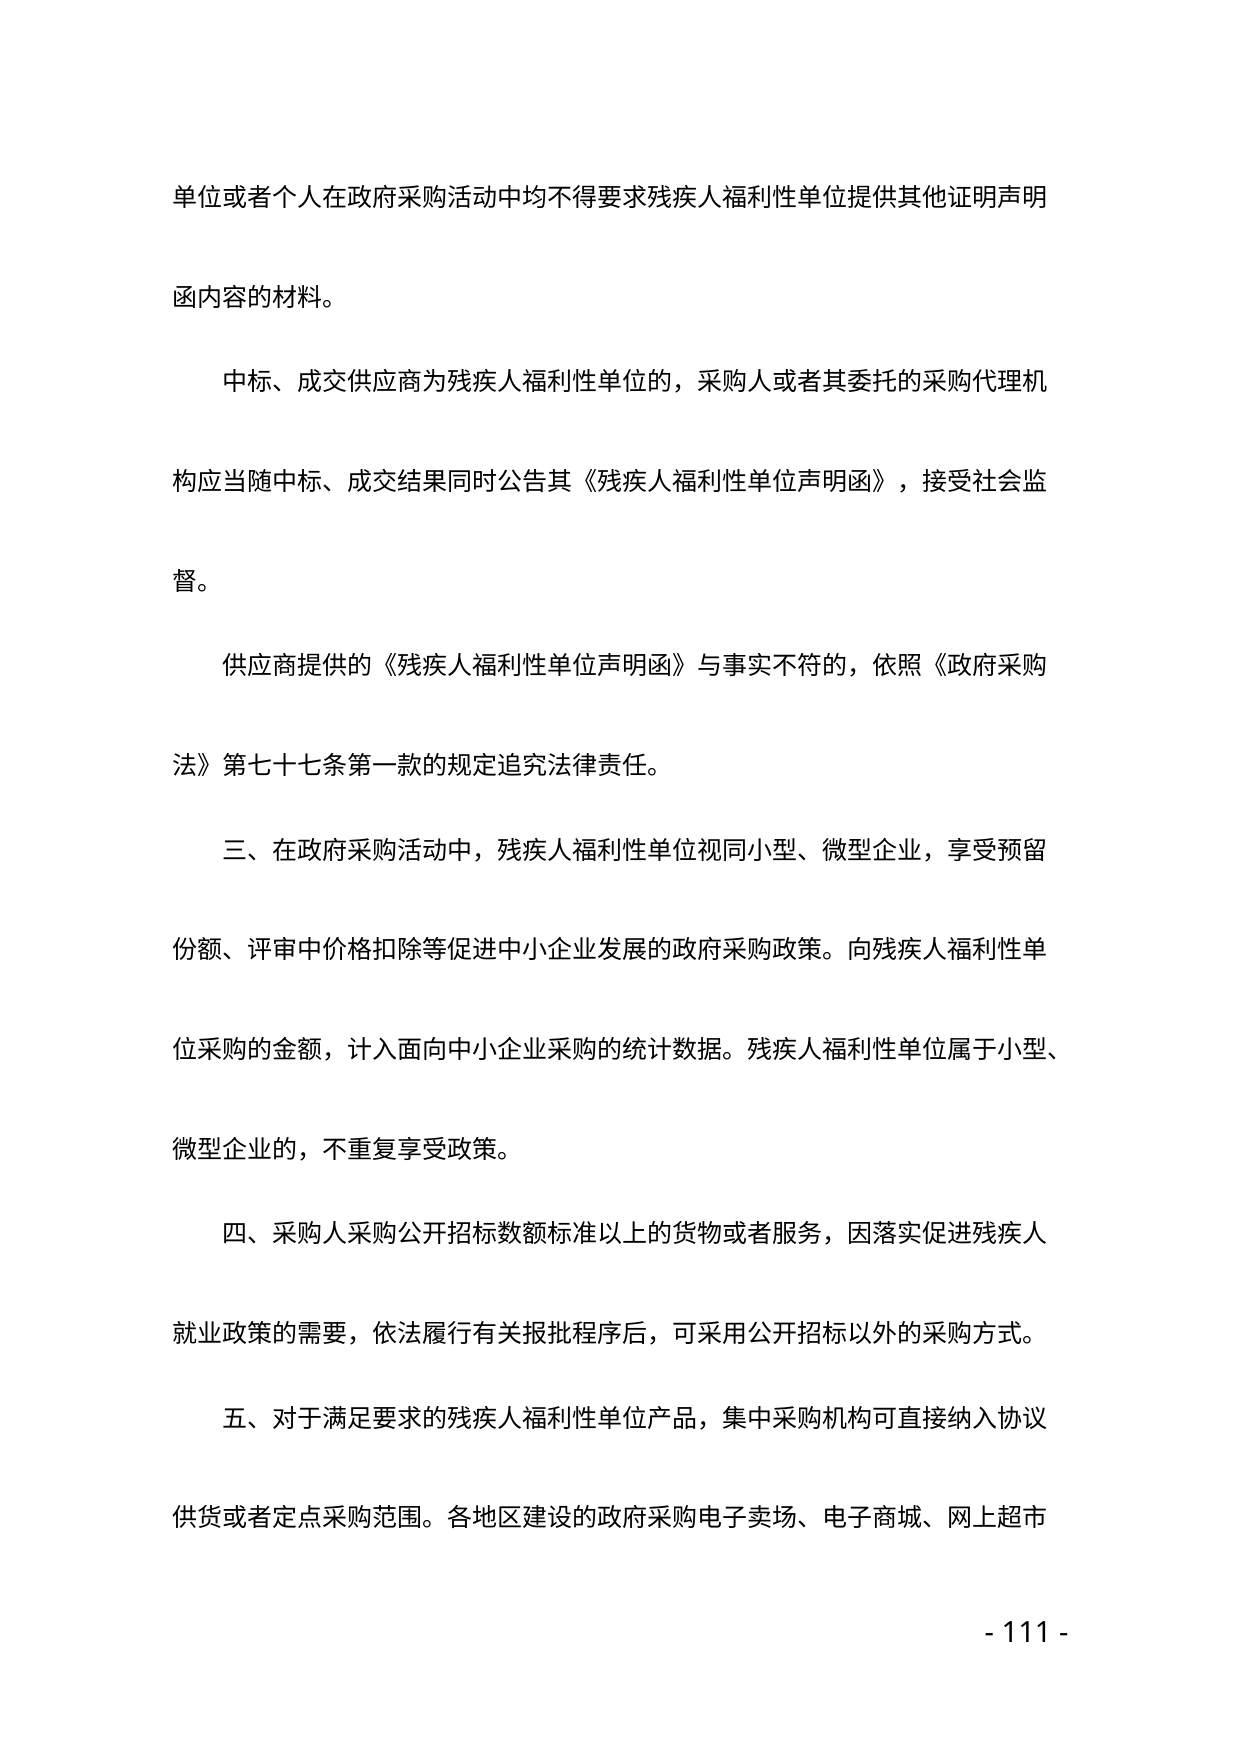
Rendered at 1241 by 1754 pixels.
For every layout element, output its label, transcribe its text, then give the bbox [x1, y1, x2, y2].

text 中标、成交供应商为残疾人福利性单位的，采购人或者其委托的采购代理机构应当随中标、成交结果同时公告其《残疾人福利性单位声明函》，接受社会监督。 [172, 347, 1068, 613]
text 三、在政府采购活动中，残疾人福利性单位视同小型、微型企业，享受预留份额、评审中价格扣除等促进中小企业发展的政府采购政策。向残疾人福利性单位采购的金额，计入面向中小企业采购的统计数据。残疾人福利性单位属于小型、微型企业的，不重复享受政策。 [172, 815, 1068, 1181]
text 供应商提供的《残疾人福利性单位声明函》与事实不符的，依照《政府采购法》第七十七条第一款的规定追究法律责任。 [172, 631, 1068, 797]
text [172, 1383, 1068, 1549]
text 四、采购人采购公开招标数额标准以上的货物或者服务，因落实促进残疾人就业政策的需要，依法履行有关报批程序后，可采用公开招标以外的采购方式。 [172, 1199, 1068, 1365]
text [172, 162, 1068, 329]
